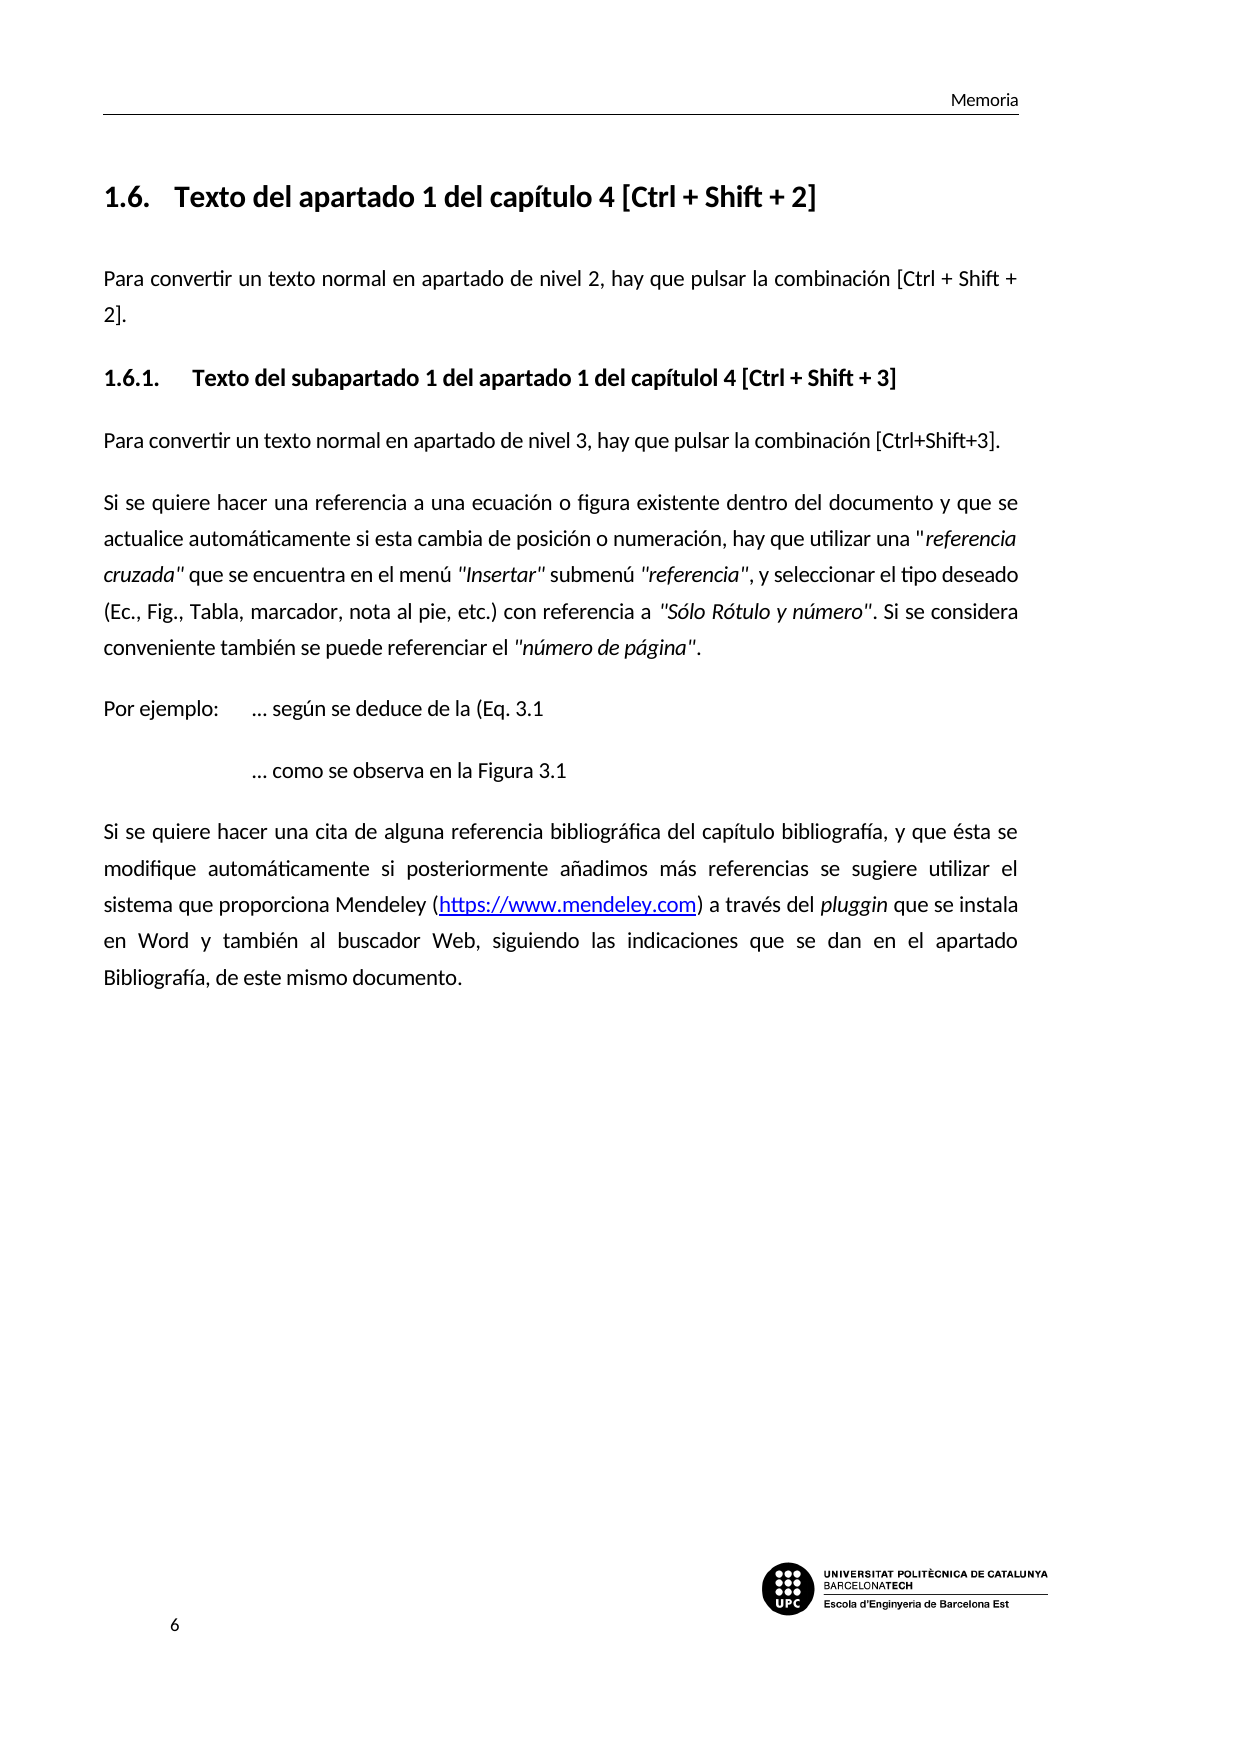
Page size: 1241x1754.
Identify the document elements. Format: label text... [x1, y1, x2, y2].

text Si se quiere hacer una referencia a una ecuación o figura existente dentro del documento y que se actualice automáticamente si esta cambia de posición o numeración, hay que utilizar una "referencia cruzada" que se encuentra en el menú "Insertar" submenú "referencia", y seleccionar el tipo deseado (Ec., Fig., Tabla, marcador, nota al pie, etc.) con referencia a "Sólo Rótulo y número". Si se considera conveniente también se puede referenciar el "número de página". [103, 488, 1019, 661]
text ... como se observa en la Figura 3.1 [103, 756, 1019, 784]
subtitle Texto del apartado 1 del capítulo 4 [Ctrl + Shift + 2] [103, 177, 1019, 215]
subtitle Texto del subapartado 1 del apartado 1 del capítulol 4 [Ctrl + Shift + 3] [103, 362, 1019, 392]
text Para convertir un texto normal en apartado de nivel 3, hay que pulsar la combinación [Ctrl+Shift+3]. [103, 426, 1019, 454]
text Si se quiere hacer una cita de alguna referencia bibliográfica del capítulo bibliografía, y que ésta se modifique automáticamente si posteriormente añadimos más referencias se sugiere utilizar el sistema que proporciona Mendeley (https://www.mendeley.com) a través del pluggin que se instala en Word y también al buscador Web, siguiendo las indicaciones que se dan en el apartado Bibliografía, de este mismo documento. [103, 817, 1019, 991]
text Por ejemplo: ... según se deduce de la Ec. 3.1 [103, 694, 1019, 723]
text Para convertir un texto normal en apartado de nivel 2, hay que pulsar la combinación [Ctrl + Shift + 2]. [103, 264, 1019, 328]
picture [754, 1551, 1056, 1632]
